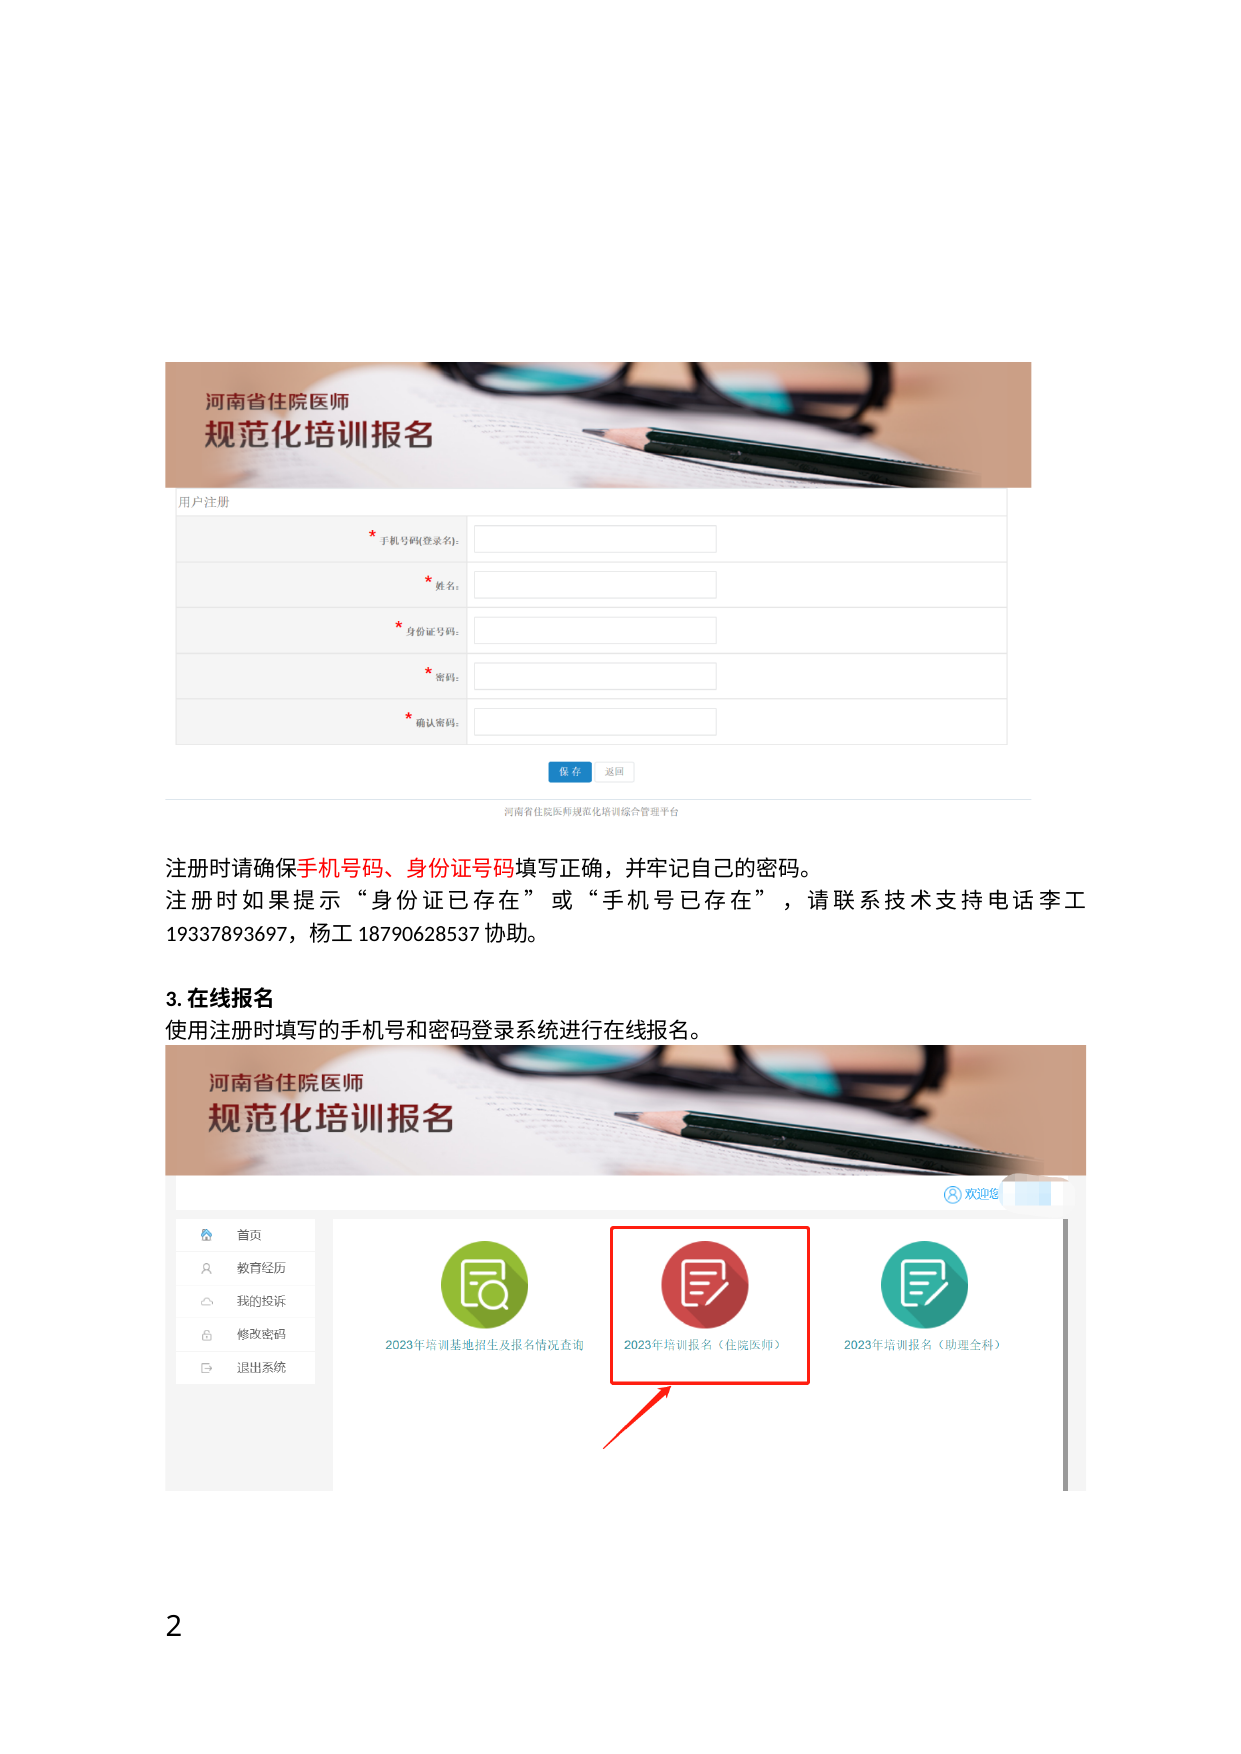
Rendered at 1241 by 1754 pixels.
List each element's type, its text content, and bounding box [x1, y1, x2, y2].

picture [165, 362, 1032, 825]
text 使用注册时填写的手机号和密码登录系统进行在线报名。 [165, 1013, 1087, 1045]
picture [165, 1045, 1087, 1491]
text 注册时请确保手机号码、身份证号码填写正确，并牢记自己的密码。 [165, 850, 1087, 883]
text 3. 在线报名 [165, 980, 1087, 1013]
text 注册时如果提示“身份证已存在”或“手机号已存在”，请联系技术支持电话李工19337893697，杨工18790628537协助。 [165, 883, 1087, 948]
